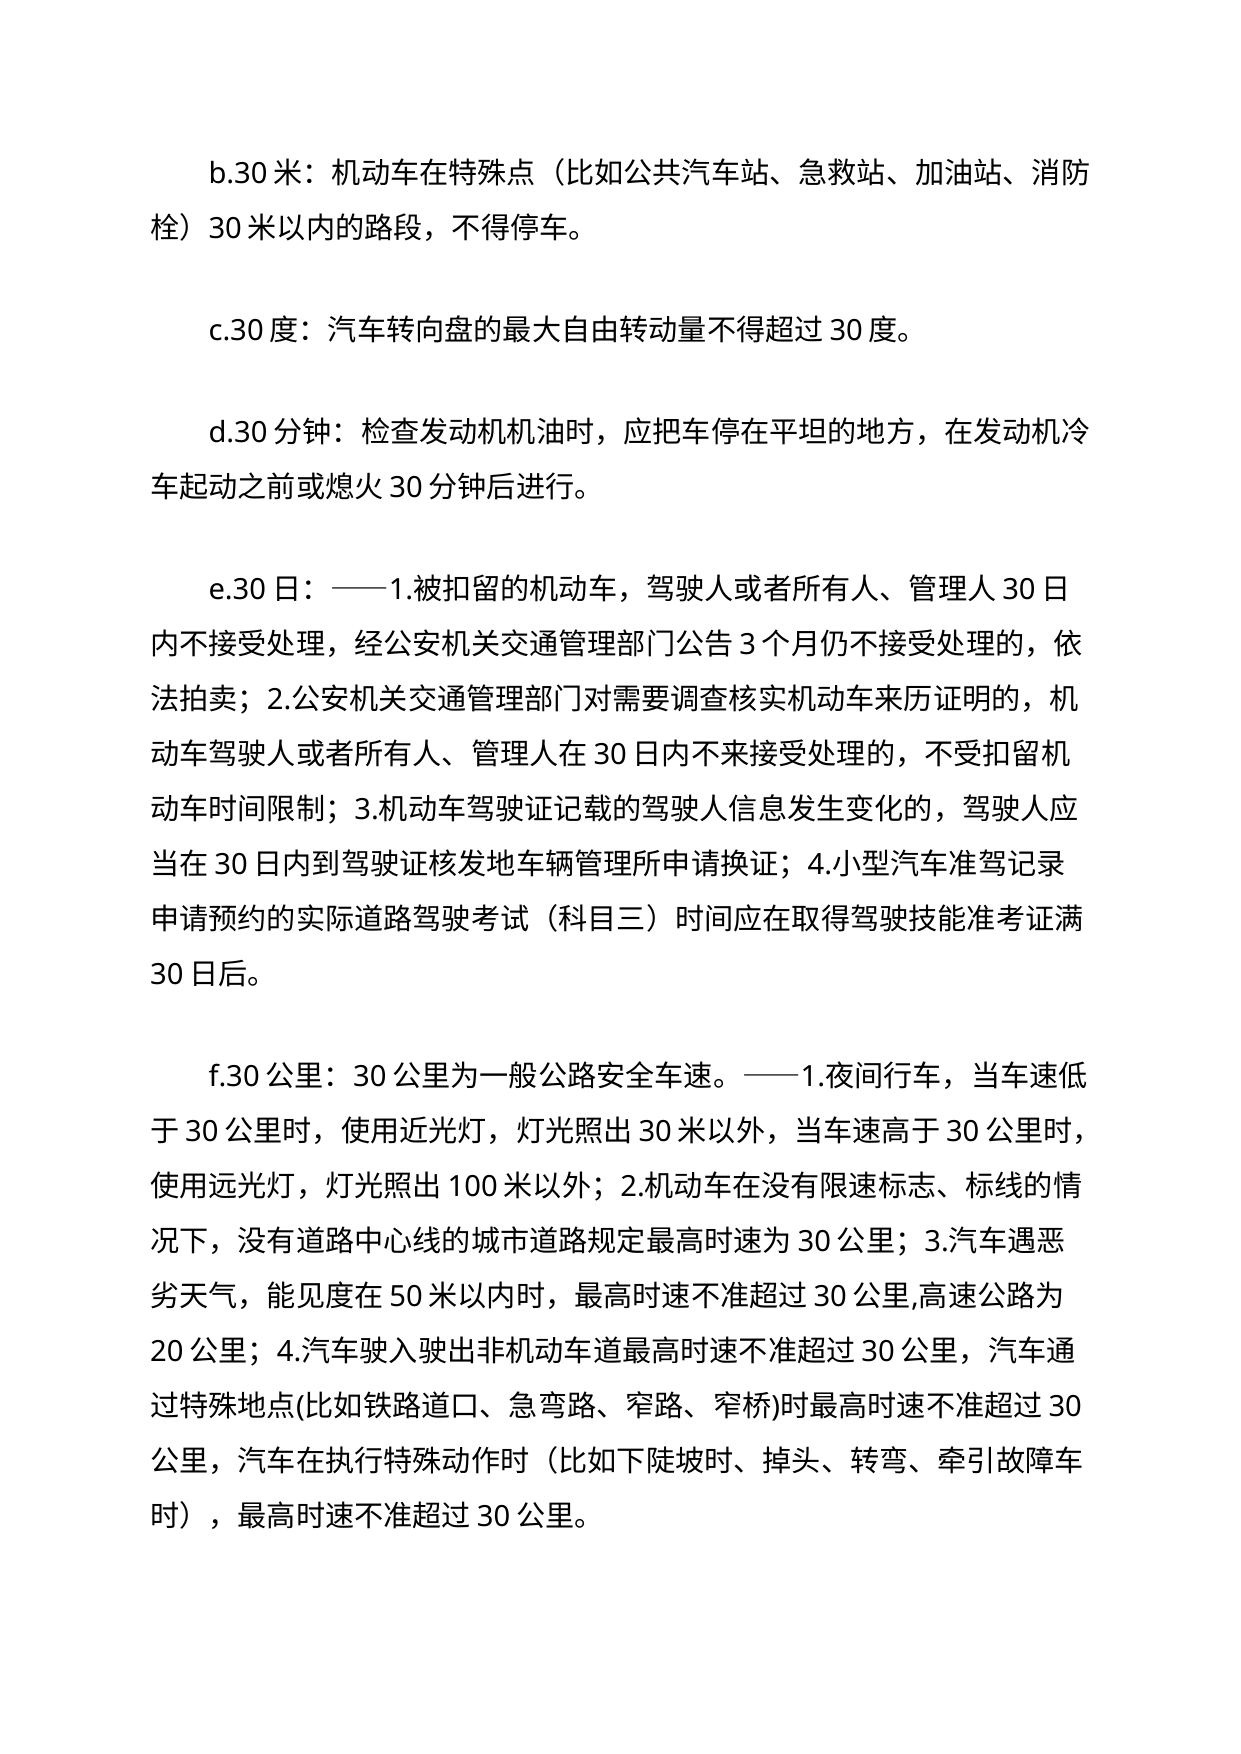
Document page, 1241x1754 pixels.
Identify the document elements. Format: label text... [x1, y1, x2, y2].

text d.30分钟：检查发动机机油时，应把车停在平坦的地方，在发动机冷车起动之前或熄火30分钟后进行。 [150, 409, 1090, 506]
text e.30日：——1.被扣留的机动车，驾驶人或者所有人、管理人30日内不接受处理，经公安机关交通管理部门公告3个月仍不接受处理的，依法拍卖；2.公安机关交通管理部门对需要调查核实机动车来历证明的，机动车驾驶人或者所有人、管理人在30日内不来接受处理的，不受扣留机动车时间限制；3.机动车驾驶证记载的驾驶人信息发生变化的，驾驶人应当在30日内到驾驶证核发地车辆管理所申请换证；4.小型汽车准驾记录申请预约的实际道路驾驶考试（科目三）时间应在取得驾驶技能准考证满30日后。 [150, 566, 1090, 993]
text b.30米：机动车在特殊点（比如公共汽车站、急救站、加油站、消防栓）30米以内的路段，不得停车。 [150, 150, 1090, 247]
text c.30度：汽车转向盘的最大自由转动量不得超过30度。 [150, 307, 1090, 349]
text f.30公里：30公里为一般公路安全车速。——1.夜间行车，当车速低于30公里时，使用近光灯，灯光照出30米以外，当车速高于30公里时，使用远光灯，灯光照出100米以外；2.机动车在没有限速标志、标线的情况下，没有道路中心线的城市道路规定最高时速为30公里；3.汽车遇恶劣天气，能见度在50米以内时，最高时速不准超过30公里,高速公路为20公里；4.汽车驶入驶出非机动车道最高时速不准超过30公里，汽车通过特殊地点(比如铁路道口、急弯路、窄路、窄桥)时最高时速不准超过30公里，汽车在执行特殊动作时（比如下陡坡时、掉头、转弯、牵引故障车时），最高时速不准超过30公里。 [150, 1053, 1090, 1535]
